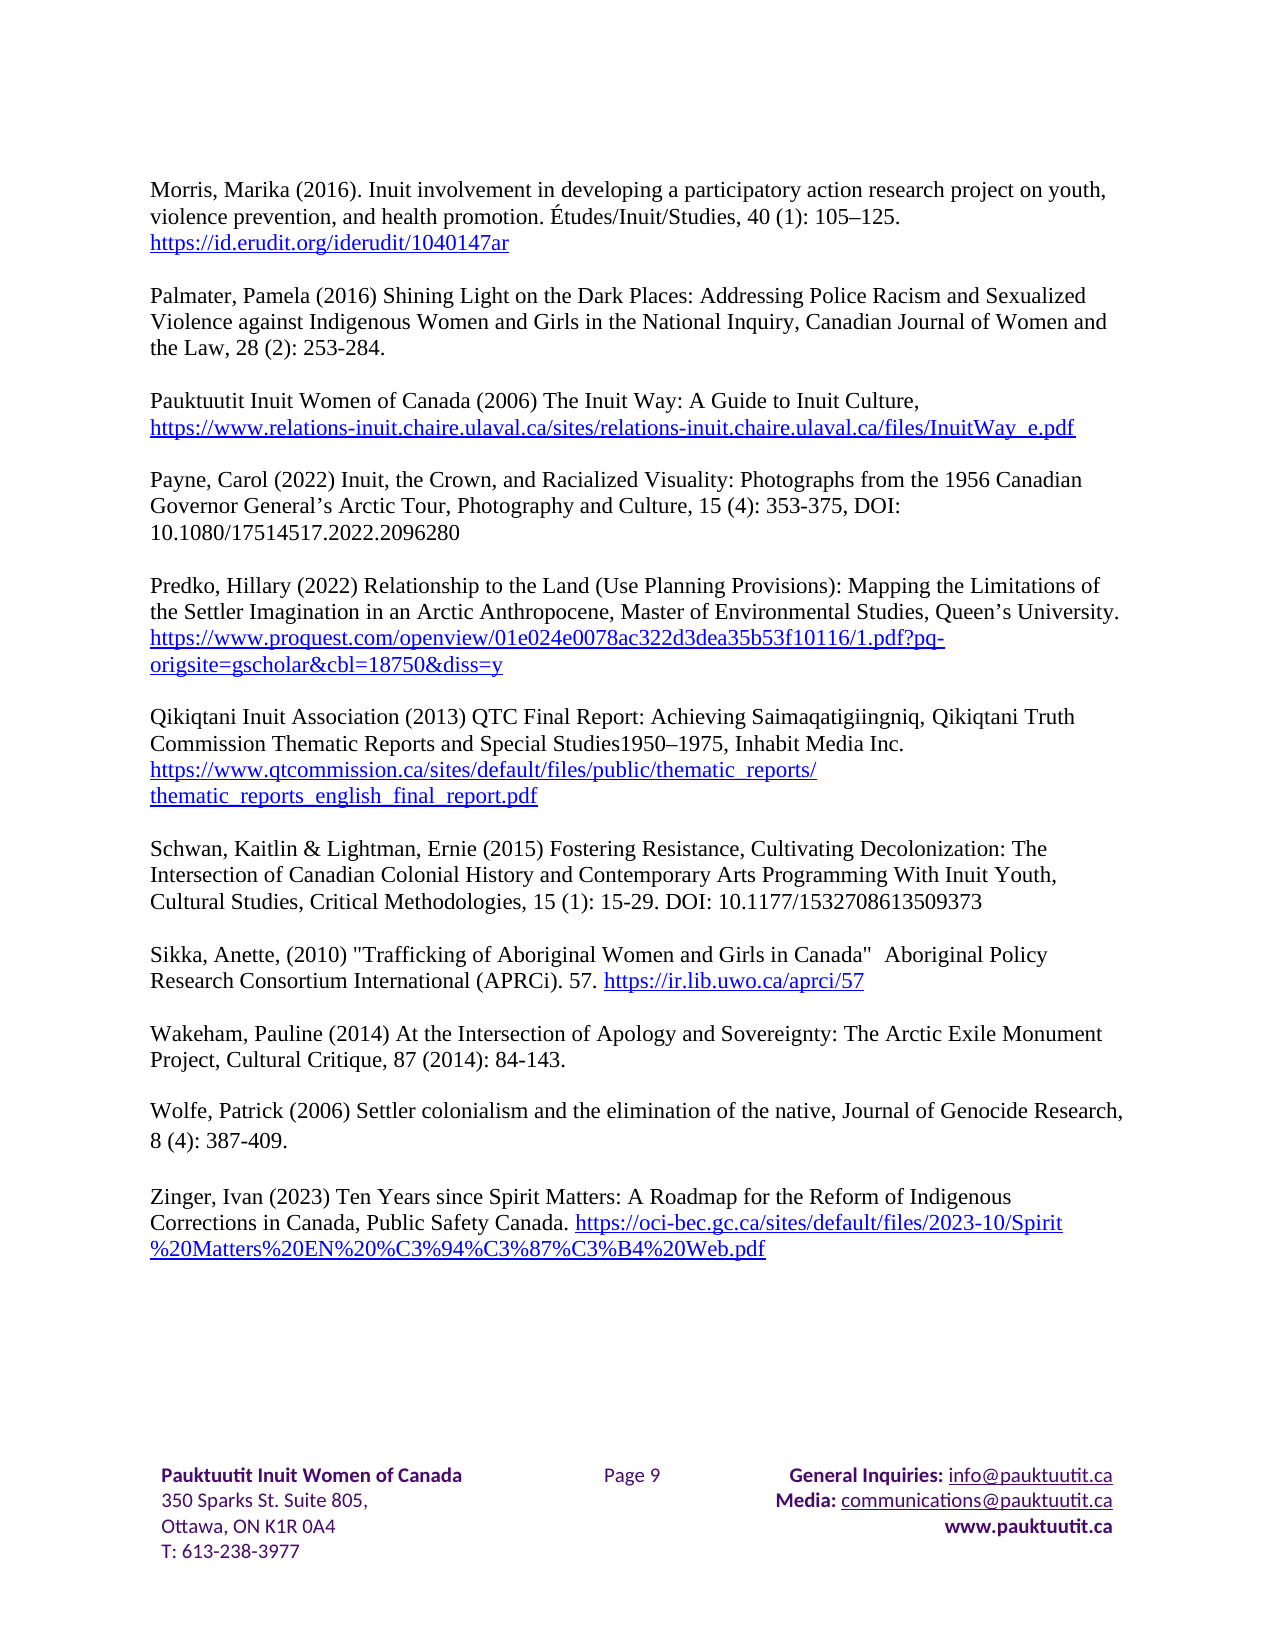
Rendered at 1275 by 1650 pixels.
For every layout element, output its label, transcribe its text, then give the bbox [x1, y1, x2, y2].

text Sikka, Anette, (2010) "Trafficking of Aboriginal Women and Girls in Canada" Aboriginal Policy Research Consortium International (APRCi). 57. https://ir.lib.uwo.ca/aprci/57 [876, 941, 1125, 993]
text Wolfe, Patrick (2006) Settler colonialism and the elimination of the native, Journal of Genocide Research, 8 (4): 387-409. [150, 1097, 1125, 1154]
text Palmater, Pamela (2016) Shining Light on the Dark Places: Addressing Police Racism and Sexualized Violence against Indigenous Women and Girls in the National Inquiry, Canadian Journal of Women and the Law, 28 (2): 253-284. [150, 282, 1125, 361]
text Zinger, Ivan (2023) Ten Years since Spirit Matters: A Roadmap for the Reform of Indigenous Corrections in Canada, Public Safety Canada. https://oci-bec.gc.ca/sites/default/files/2023-10/Spirit%20Matters%20EN%20%C3%94%C3%87%C3%B4%20Web.pdf [150, 1183, 1125, 1262]
text Payne, Carol (2022) Inuit, the Crown, and Racialized Visuality: Photographs from the 1956 Canadian Governor General’s Arctic Tour, Photography and Culture, 15 (4): 353-375, DOI: 10.1080/17514517.2022.2096280 [150, 466, 1125, 545]
text Predko, Hillary (2022) Relationship to the Land (Use Planning Provisions): Mapping the Limitations of the Settler Imagination in an Arctic Anthropocene, Master of Environmental Studies, Queen’s University. https://www.proquest.com/openview/01e024e0078ac322d3dea35b53f10116/1.pdf?pq-origsite=gscholar&cbl=18750&diss=y [150, 572, 1125, 677]
text Pauktuutit Inuit Women of Canada (2006) The Inuit Way: A Guide to Inuit Culture, https://www.relations-inuit.chaire.ulaval.ca/sites/relations-inuit.chaire.ulaval.ca/files/InuitWay_e.pdf [150, 387, 1125, 440]
text Schwan, Kaitlin & Lightman, Ernie (2015) Fostering Resistance, Cultivating Decolonization: The Intersection of Canadian Colonial History and Contemporary Arts Programming With Inuit Youth, Cultural Studies, Critical Methodologies, 15 (1): 15-29. DOI: 10.1177/1532708613509373 [150, 835, 1125, 914]
text Qikiqtani Inuit Association (2013) QTC Final Report: Achieving Saimaqatigiingniq, Qikiqtani Truth Commission Thematic Reports and Special Studies1950–1975, Inhabit Media Inc. https://www.qtcommission.ca/sites/default/files/public/thematic_reports/thematic_reports_english_final_report.pdf [150, 703, 1125, 809]
text Wakeham, Pauline (2014) At the Intersection of Apology and Sovereignty: The Arctic Exile Monument Project, Cultural Critique, 87 (2014): 84-143. [150, 1020, 1125, 1072]
text Morris, Marika (2016). Inuit involvement in developing a participatory action research project on youth, violence prevention, and health promotion. Études/Inuit/Studies, 40 (1): 105–125. https://id.erudit.org/iderudit/1040147ar [150, 176, 1125, 255]
